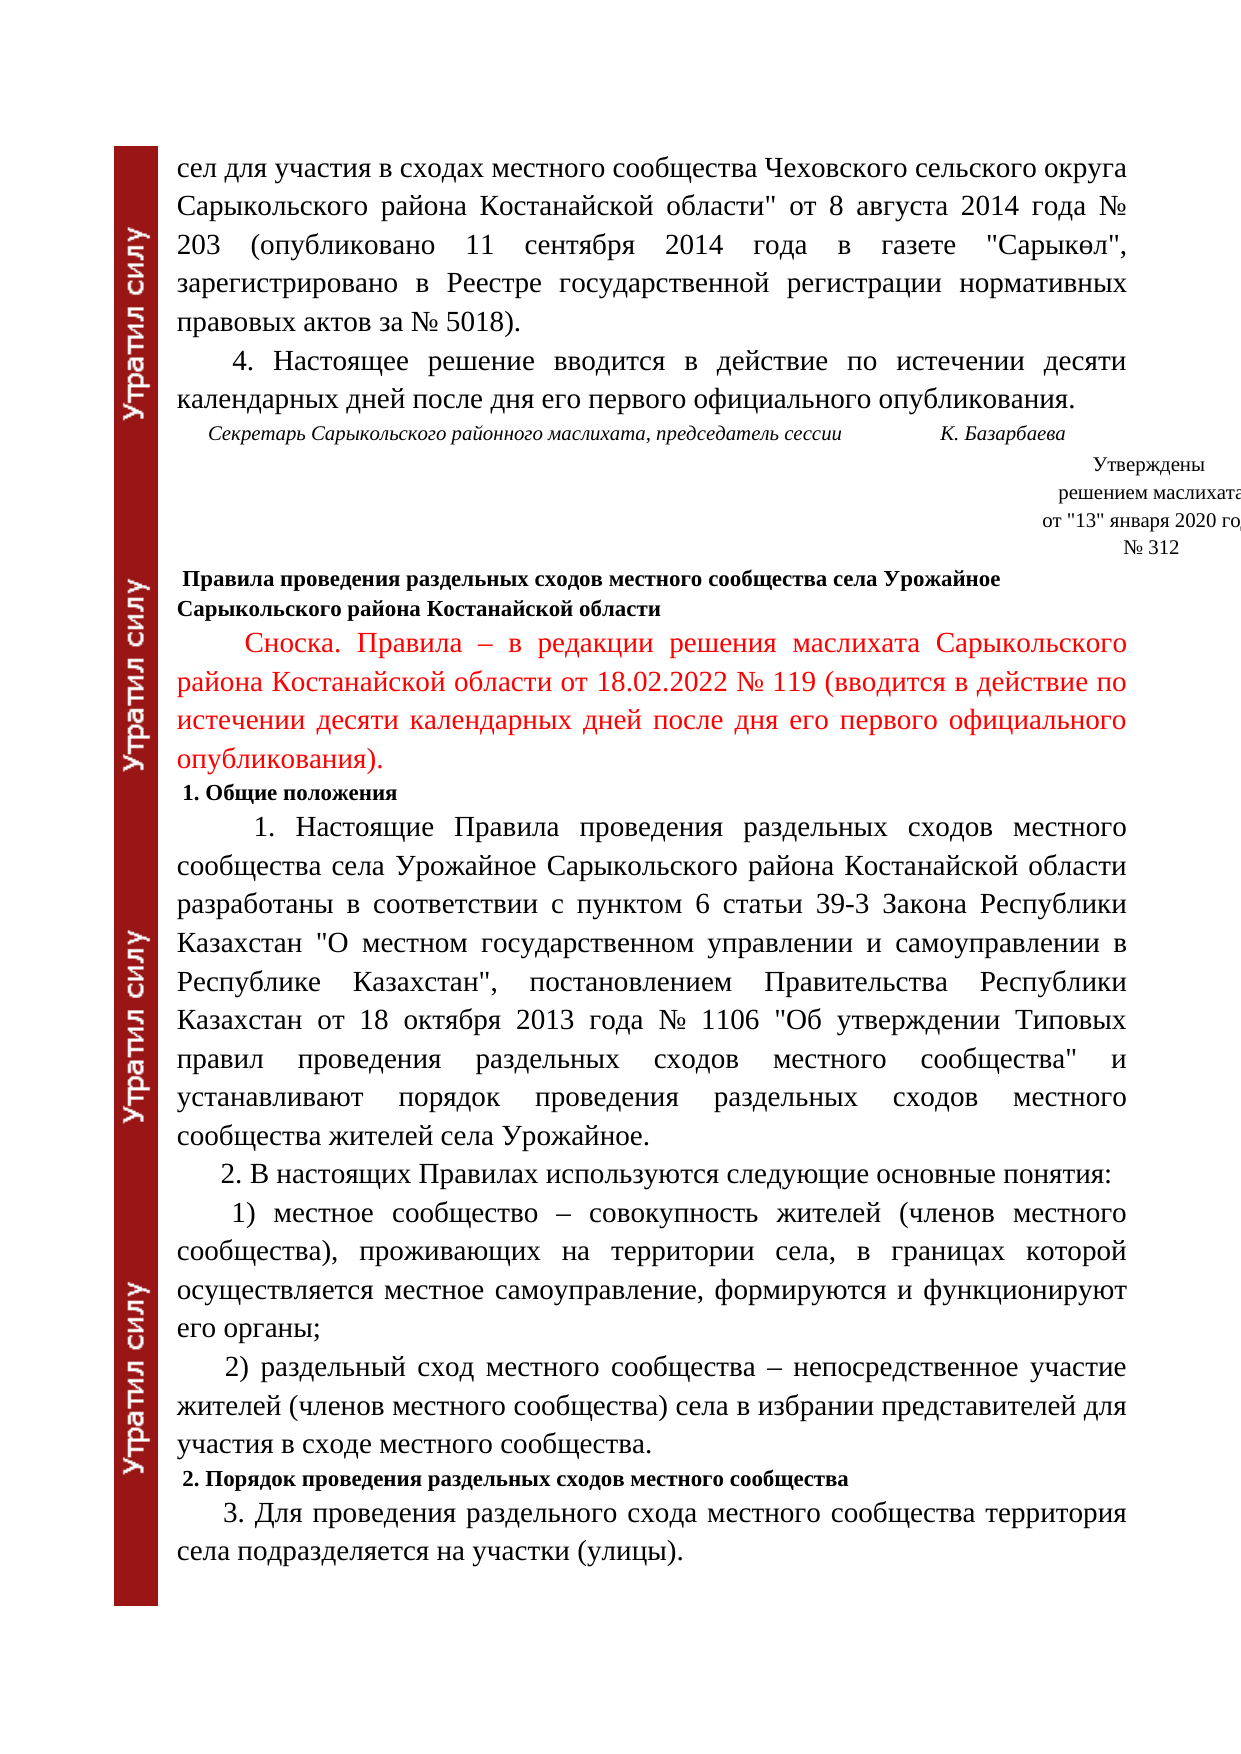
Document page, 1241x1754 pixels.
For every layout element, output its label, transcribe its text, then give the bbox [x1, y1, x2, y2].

table_header [101, 451, 912, 565]
table_header Секретарь Сарыкольского районного маслихата, председатель сессии [101, 420, 939, 451]
picture [114, 1190, 158, 1195]
text 2) раздельный сход местного сообщества – непосредственное участие жителей (членов местного сообщества) села в избрании представителей для участия в сходе местного сообщества. [112, 1349, 1128, 1460]
text 1. Общие положения [112, 779, 1128, 806]
picture [114, 1460, 158, 1465]
picture [114, 1491, 158, 1495]
picture [114, 146, 158, 150]
picture [114, 338, 158, 343]
text 1. Настоящие Правила проведения раздельных сходов местного сообщества села Урожайное Сарыкольского района Костанайской области разработаны в соответствии с пунктом 6 статьи 39-3 Закона Республики Казахстан "О местном государственном управлении и самоуправлении в Республике Казахстан", постановлением Правительства Республики Казахстан от 18 октября 2013 года № 1106 "Об утверждении Типовых правил проведения раздельных сходов местного сообщества" и устанавливают порядок проведения раздельных сходов местного сообщества жителей села Урожайное. [112, 809, 1128, 1151]
picture [114, 1151, 158, 1156]
text Сноска. Правила – в редакции решения маслихата Сарыкольского района Костанайской области от 18.02.2022 № 119 (вводится в действие по истечении десяти календарных дней после дня его первого официального опубликования). [112, 625, 1128, 774]
text 2. Порядок проведения раздельных сходов местного сообщества [112, 1465, 1128, 1491]
picture [114, 1344, 158, 1349]
table_header Утверждены решением маслихата от "13" января 2020 года № 312 [912, 451, 1240, 565]
text 4. Настоящее решение вводится в действие по истечении десяти календарных дней после дня его первого официального опубликования. [112, 343, 1128, 415]
picture [114, 621, 158, 625]
table_header К. Базарбаева [939, 420, 1240, 451]
text Правила проведения раздельных сходов местного сообщества села Урожайное Сарыкольского района Костанайской области [112, 565, 1128, 621]
text 3. Для проведения раздельного схода местного сообщества территория села подразделяется на участки (улицы). [112, 1495, 1128, 1567]
picture [114, 774, 158, 779]
picture [114, 415, 158, 420]
text 2. В настоящих Правилах используются следующие основные понятия: [112, 1156, 1128, 1190]
picture [114, 1567, 158, 1606]
text 1) местное сообщество – совокупность жителей (членов местного сообщества), проживающих на территории села, в границах которой осуществляется местное самоуправление, формируются и функционируют его органы; [112, 1195, 1128, 1344]
